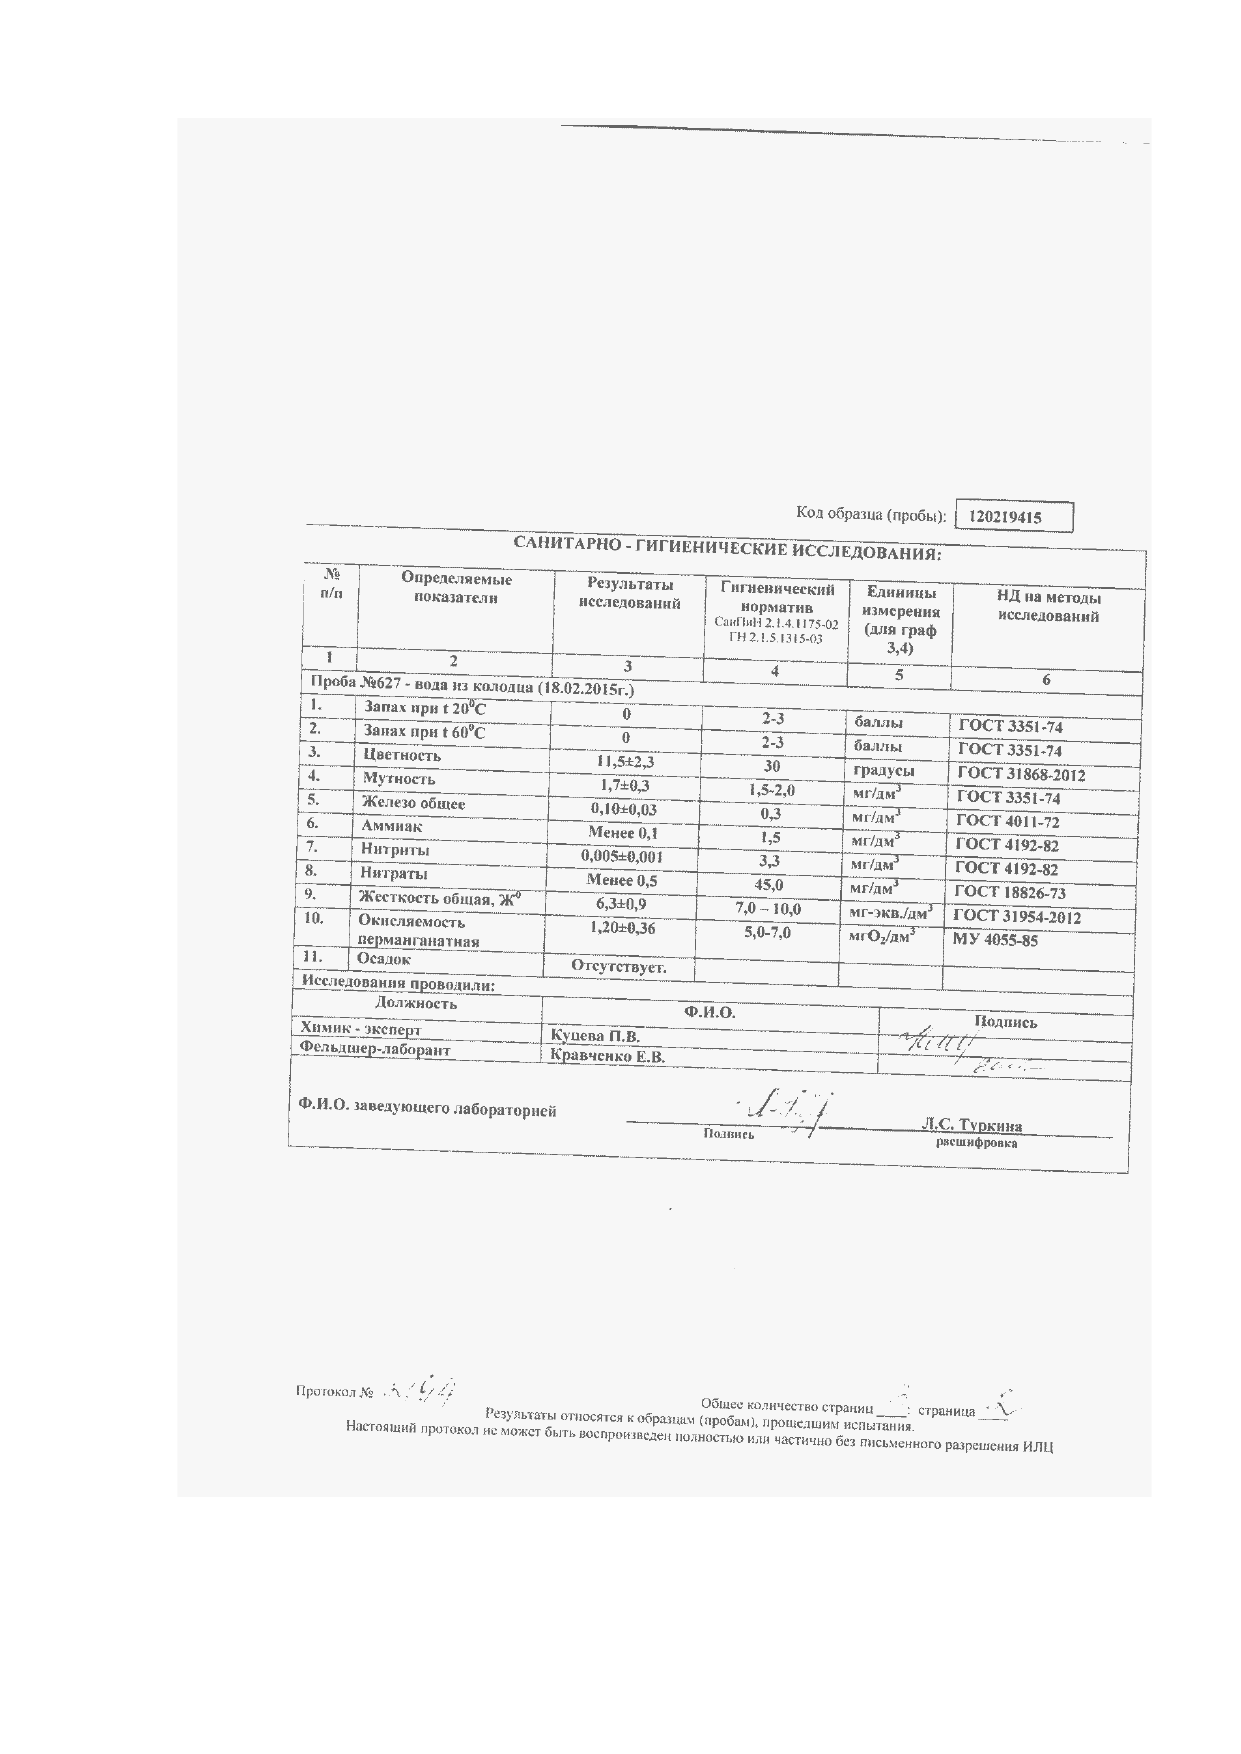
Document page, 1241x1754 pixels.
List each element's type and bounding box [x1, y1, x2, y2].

picture [177, 118, 1152, 1497]
